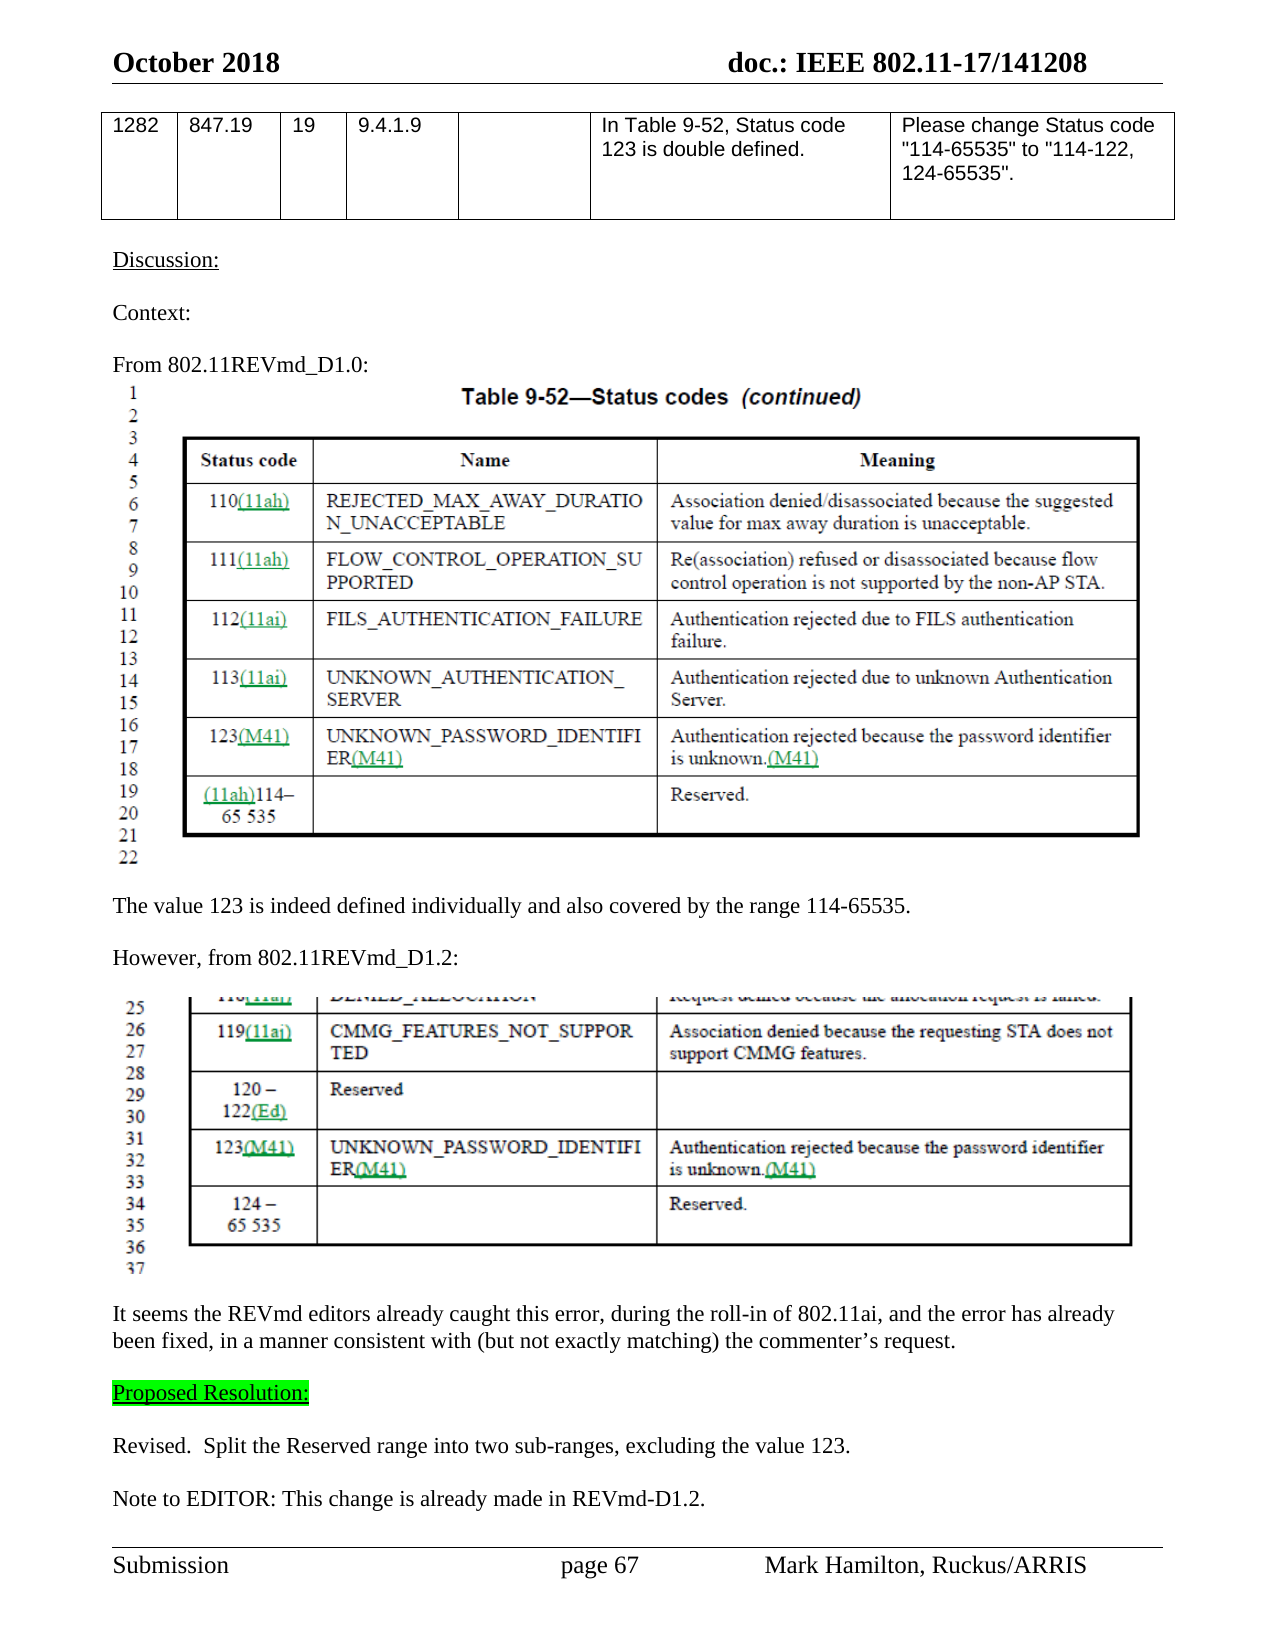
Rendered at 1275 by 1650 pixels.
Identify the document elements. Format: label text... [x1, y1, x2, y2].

text Discussion: [112, 246, 1163, 272]
table_header Please change Status code "114-65535" to "114-122, 124-65535". [891, 113, 1174, 218]
table_header 1282 [102, 113, 177, 218]
table_header 847.19 [178, 113, 280, 218]
text Context: [112, 298, 1163, 325]
text The value 123 is indeed defined individually and also covered by the range 114-65535. [112, 892, 1163, 918]
table_header 9.4.1.9 [347, 113, 458, 218]
table_header 19 [281, 113, 346, 218]
table_header In Table 9-52, Status code 123 is double defined. [591, 113, 890, 218]
text It seems the REVmd editors already caught this error, during the roll-in of 802.11ai, and the error has already been fixed, in a manner consistent with (but not exactly matching) the commenter’s request. [112, 1300, 1163, 1353]
text However, from 802.11REVmd_D1.2: [112, 944, 1163, 971]
picture [112, 997, 1163, 1274]
text Revised. Split the Reserved range into two sub-ranges, excluding the value 123. [112, 1432, 1163, 1458]
text Proposed Resolution: [112, 1379, 1163, 1406]
picture [112, 377, 1163, 866]
table_header [459, 113, 590, 218]
text From 802.11REVmd_D1.0: [112, 351, 1163, 377]
text Note to EDITOR: This change is already made in REVmd-D1.2. [112, 1485, 1163, 1511]
